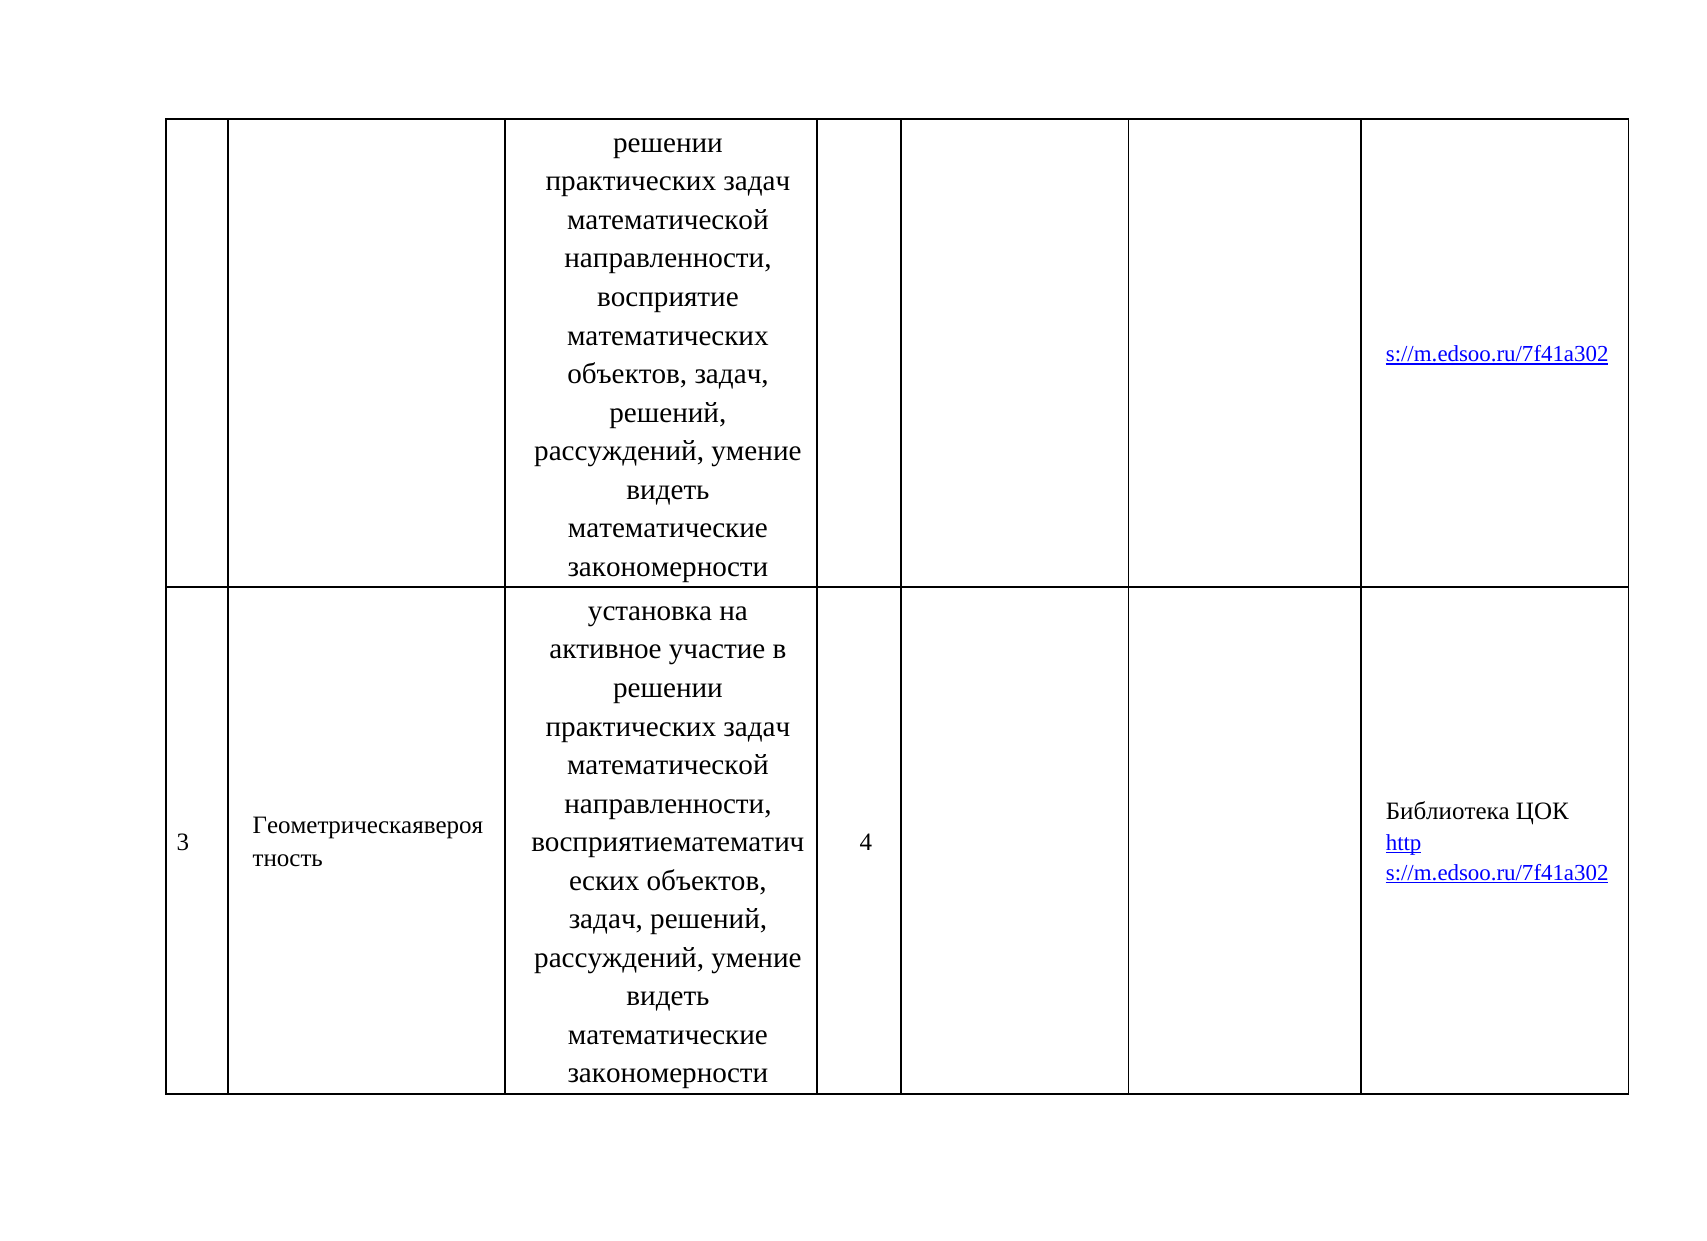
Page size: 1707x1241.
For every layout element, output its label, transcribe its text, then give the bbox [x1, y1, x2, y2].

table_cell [229, 120, 504, 586]
table_cell 4 [818, 588, 900, 1093]
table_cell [506, 120, 816, 586]
table_cell [902, 588, 1128, 1093]
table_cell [1362, 120, 1628, 586]
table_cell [1362, 588, 1628, 1093]
table_cell 2 [167, 120, 227, 586]
table_cell 4 [818, 120, 900, 586]
table_cell Геометрическаявероятность [229, 588, 504, 1093]
table_cell [1129, 588, 1360, 1093]
table_cell 3 [167, 588, 227, 1093]
table_cell [902, 120, 1128, 586]
table_cell 1 [1129, 120, 1360, 586]
